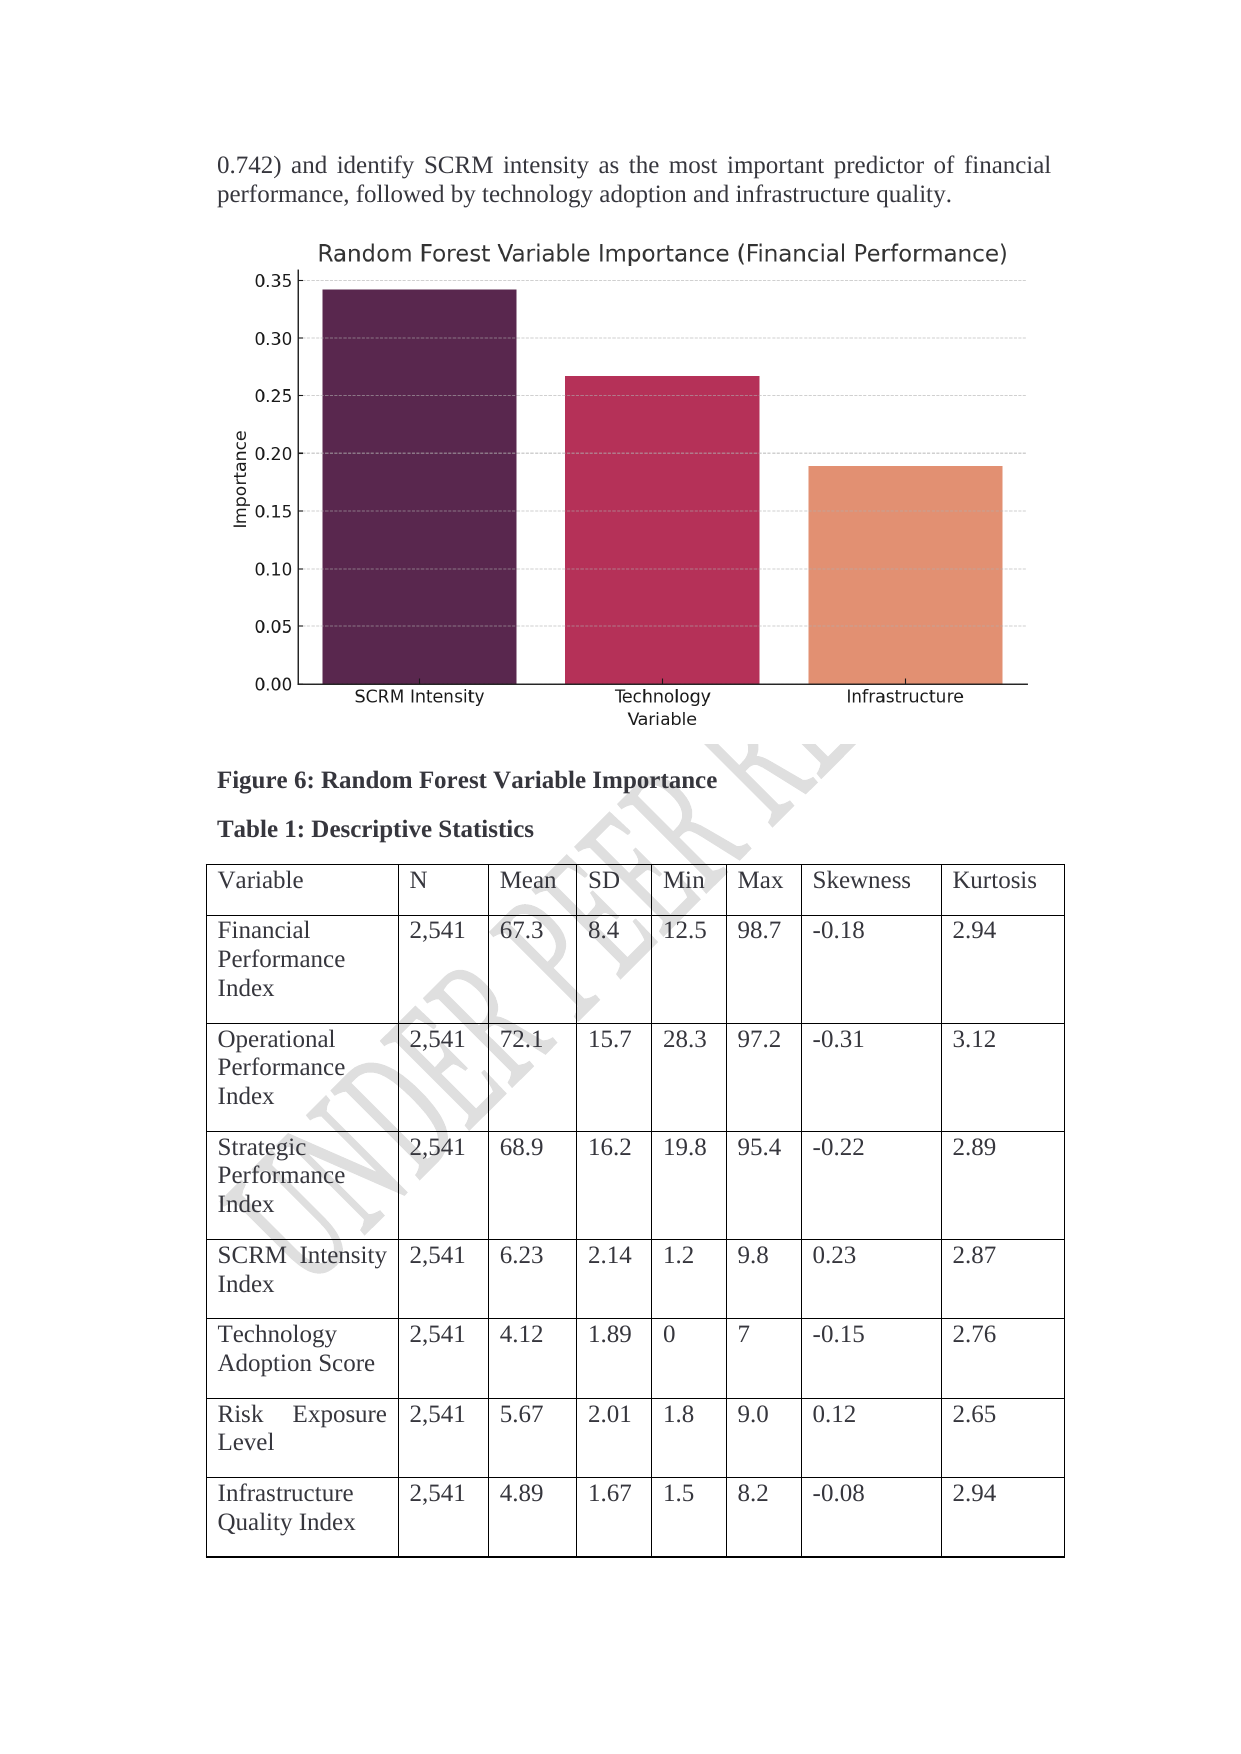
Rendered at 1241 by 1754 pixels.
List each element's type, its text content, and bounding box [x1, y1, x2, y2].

table_cell 98.7 [727, 916, 801, 1023]
table_cell 2.94 [942, 916, 1064, 1023]
table_cell -0.18 [802, 916, 941, 1023]
table_header Variable [207, 865, 398, 914]
table_header Min [652, 865, 726, 914]
table_cell 7 [727, 1319, 801, 1398]
table_cell 68.9 [489, 1132, 576, 1239]
table_cell 1.89 [577, 1319, 651, 1398]
table_cell Infrastructure Quality Index [207, 1478, 398, 1556]
table_cell 12.5 [652, 916, 726, 1023]
table_cell -0.22 [802, 1132, 941, 1239]
table_cell Strategic Performance Index [207, 1132, 398, 1239]
table_header Max [727, 865, 801, 914]
table_cell 5.67 [489, 1399, 576, 1477]
table_cell 0.12 [802, 1399, 941, 1477]
table_cell 4.12 [489, 1319, 576, 1398]
table_cell Technology Adoption Score [207, 1319, 398, 1398]
table_cell 95.4 [727, 1132, 801, 1239]
table_cell 4.89 [489, 1478, 576, 1556]
table_cell -0.15 [802, 1319, 941, 1398]
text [217, 150, 1053, 207]
table_header Skewness [802, 865, 941, 914]
table_cell 3.12 [942, 1024, 1064, 1131]
table_cell 72.1 [489, 1024, 576, 1131]
table_header Kurtosis [942, 865, 1064, 914]
table_cell 97.2 [727, 1024, 801, 1131]
table_cell 0.23 [802, 1240, 941, 1318]
table_cell 2,541 [399, 1399, 488, 1477]
table_cell 8.4 [577, 916, 651, 1023]
table_cell 2.89 [942, 1132, 1064, 1239]
text Table 1: Descriptive Statistics [217, 814, 1053, 843]
table_cell 67.3 [489, 916, 576, 1023]
table_cell 0 [652, 1319, 726, 1398]
table_cell 8.2 [727, 1478, 801, 1556]
table_cell 1.5 [652, 1478, 726, 1556]
table_cell 2.94 [942, 1478, 1064, 1556]
table_cell 28.3 [652, 1024, 726, 1131]
table_header SD [577, 865, 651, 914]
picture [216, 228, 1042, 744]
table_cell 2.76 [942, 1319, 1064, 1398]
table_cell 2.65 [942, 1399, 1064, 1477]
table_cell 2.14 [577, 1240, 651, 1318]
table_cell 9.8 [727, 1240, 801, 1318]
text Figure 6: Random Forest Variable Importance [217, 765, 1053, 793]
table_cell 16.2 [577, 1132, 651, 1239]
table_cell -0.31 [802, 1024, 941, 1131]
table_cell 1.2 [652, 1240, 726, 1318]
table_cell 2,541 [399, 1240, 488, 1318]
table_cell 2,541 [399, 1319, 488, 1398]
table_cell 1.8 [652, 1399, 726, 1477]
table_cell 2,541 [399, 1132, 488, 1239]
table_cell 2.01 [577, 1399, 651, 1477]
table_cell SCRM Intensity Index [207, 1240, 398, 1318]
table_cell 2.87 [942, 1240, 1064, 1318]
table_cell 2,541 [399, 1024, 488, 1131]
table_cell 15.7 [577, 1024, 651, 1131]
table_cell 2,541 [399, 1478, 488, 1556]
table_header N [399, 865, 488, 914]
table_header Mean [489, 865, 576, 914]
table_cell Operational Performance Index [207, 1024, 398, 1131]
table_cell 2,541 [399, 916, 488, 1023]
table_cell 6.23 [489, 1240, 576, 1318]
table_cell 9.0 [727, 1399, 801, 1477]
table_cell Financial Performance Index [207, 916, 398, 1023]
table_cell 19.8 [652, 1132, 726, 1239]
table_cell Risk Exposure Level [207, 1399, 398, 1477]
table_cell -0.08 [802, 1478, 941, 1556]
table_cell 1.67 [577, 1478, 651, 1556]
